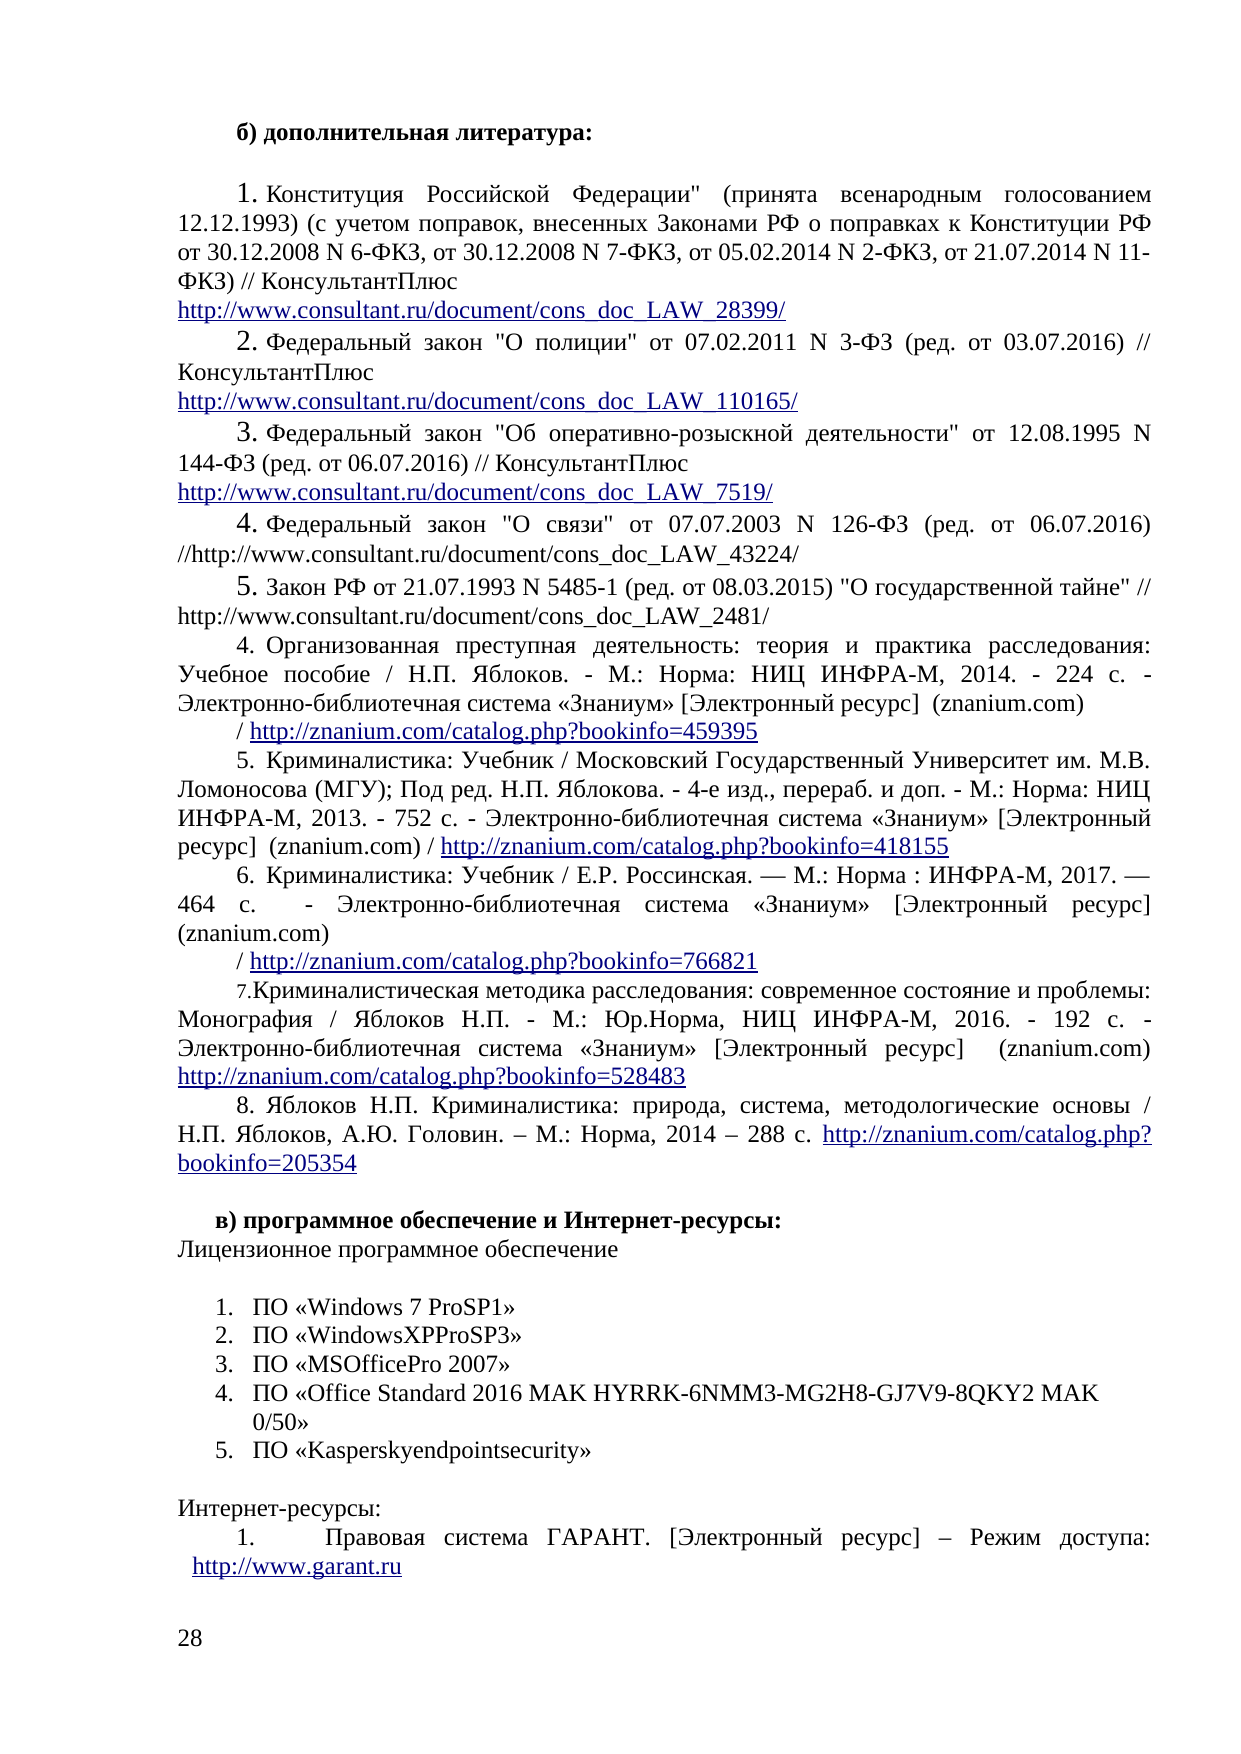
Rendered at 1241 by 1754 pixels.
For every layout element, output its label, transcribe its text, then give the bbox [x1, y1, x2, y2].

list Организованная преступная деятельность: теория и практика расследования: Учебное пособие / Н.П. Яблоков. - М.: Норма: НИЦ ИНФРА-М, 2014. - 224 с. - Электронно-библиотечная система «Знаниум» [Электронный ресурс] (znanium.com) [177, 630, 1152, 716]
list Криминалистика: Учебник / Московский Государственный Университет им. М.В. Ломоносова (МГУ); Под ред. Н.П. Яблокова. - 4-e изд., перераб. и доп. - М.: Норма: НИЦ ИНФРА-М, 2013. - 752 с. - Электронно-библиотечная система «Знаниум» [Электронный ресурс] (znanium.com) / http://znanium.com/catalog.php?bookinfo=418155 [177, 745, 1152, 860]
text в) программное обеспечение и Интернет-ресурсы: [215, 1205, 1152, 1234]
text http://www.consultant.ru/document/cons_doc_LAW_7519/ [177, 477, 1152, 506]
list Яблоков Н.П. Криминалистика: природа, система, методологические основы / Н.П. Яблоков, А.Ю. Головин. – М.: Норма, 2014 – 288 с. http://znanium.com/catalog.php?bookinfo=205354 [177, 1090, 1152, 1176]
list ПО «Kasperskyendpointsecurity» [215, 1436, 1152, 1464]
list ПО «Windows 7 ProSP1» [215, 1292, 1152, 1321]
list Федеральный закон "О полиции" от 07.02.2011 N 3-ФЗ (ред. от 03.07.2016) // КонсультантПлюс [177, 323, 1152, 386]
list Правовая система ГАРАНТ. [Электронный ресурс] – Режим доступа: http://www.garant.ru [192, 1522, 1152, 1580]
text http://www.consultant.ru/document/cons_doc_LAW_28399/ [177, 295, 1152, 323]
list ПО «Office Standard 2016 MAK HYRRK-6NMM3-MG2H8-GJ7V9-8QKY2 MAK 0/50» [215, 1378, 1152, 1436]
list Криминалистика: Учебник / Е.Р. Россинская. — М.: Норма : ИНФРА-М, 2017. — 464 с. - Электронно-библиотечная система «Знаниум» [Электронный ресурс] (znanium.com) [177, 860, 1152, 946]
list ПО «WindowsXPProSP3» [215, 1321, 1152, 1349]
text Интернет-ресурсы: [177, 1493, 1152, 1522]
list / http://znanium.com/catalog.php?bookinfo=459395 [236, 716, 1152, 745]
list Криминалистическая методика расследования: современное состояние и проблемы: Монография / Яблоков Н.П. - М.: Юр.Норма, НИЦ ИНФРА-М, 2016. - 192 с. - Электронно-библиотечная система «Знаниум» [Электронный ресурс] (znanium.com) http://znanium.com/catalog.php?bookinfo=528483 [177, 975, 1152, 1090]
text / http://znanium.com/catalog.php?bookinfo=766821 [236, 946, 1152, 975]
text http://www.consultant.ru/document/cons_doc_LAW_110165/ [177, 386, 1152, 414]
list Закон РФ от 21.07.1993 N 5485-1 (ред. от 08.03.2015) "О государственной тайне" // http://www.consultant.ru/document/cons_doc_LAW_2481/ [177, 568, 1152, 630]
text б) дополнительная литература: [177, 117, 1152, 146]
list Федеральный закон "Об оперативно-розыскной деятельности" от 12.08.1995 N 144-ФЗ (ред. от 06.07.2016) // КонсультантПлюс [177, 414, 1152, 477]
list ПО «MSOfficePro 2007» [215, 1349, 1152, 1378]
list Федеральный закон "О связи" от 07.07.2003 N 126-ФЗ (ред. от 06.07.2016) //http://www.consultant.ru/document/cons_doc_LAW_43224/ [177, 506, 1152, 568]
list Конституция Российской Федерации" (принята всенародным голосованием 12.12.1993) (с учетом поправок, внесенных Законами РФ о поправках к Конституции РФ от 30.12.2008 N 6-ФКЗ, от 30.12.2008 N 7-ФКЗ, от 05.02.2014 N 2-ФКЗ, от 21.07.2014 N 11-ФКЗ) // КонсультантПлюс [177, 175, 1152, 295]
text Лицензионное программное обеспечение [177, 1234, 1152, 1263]
